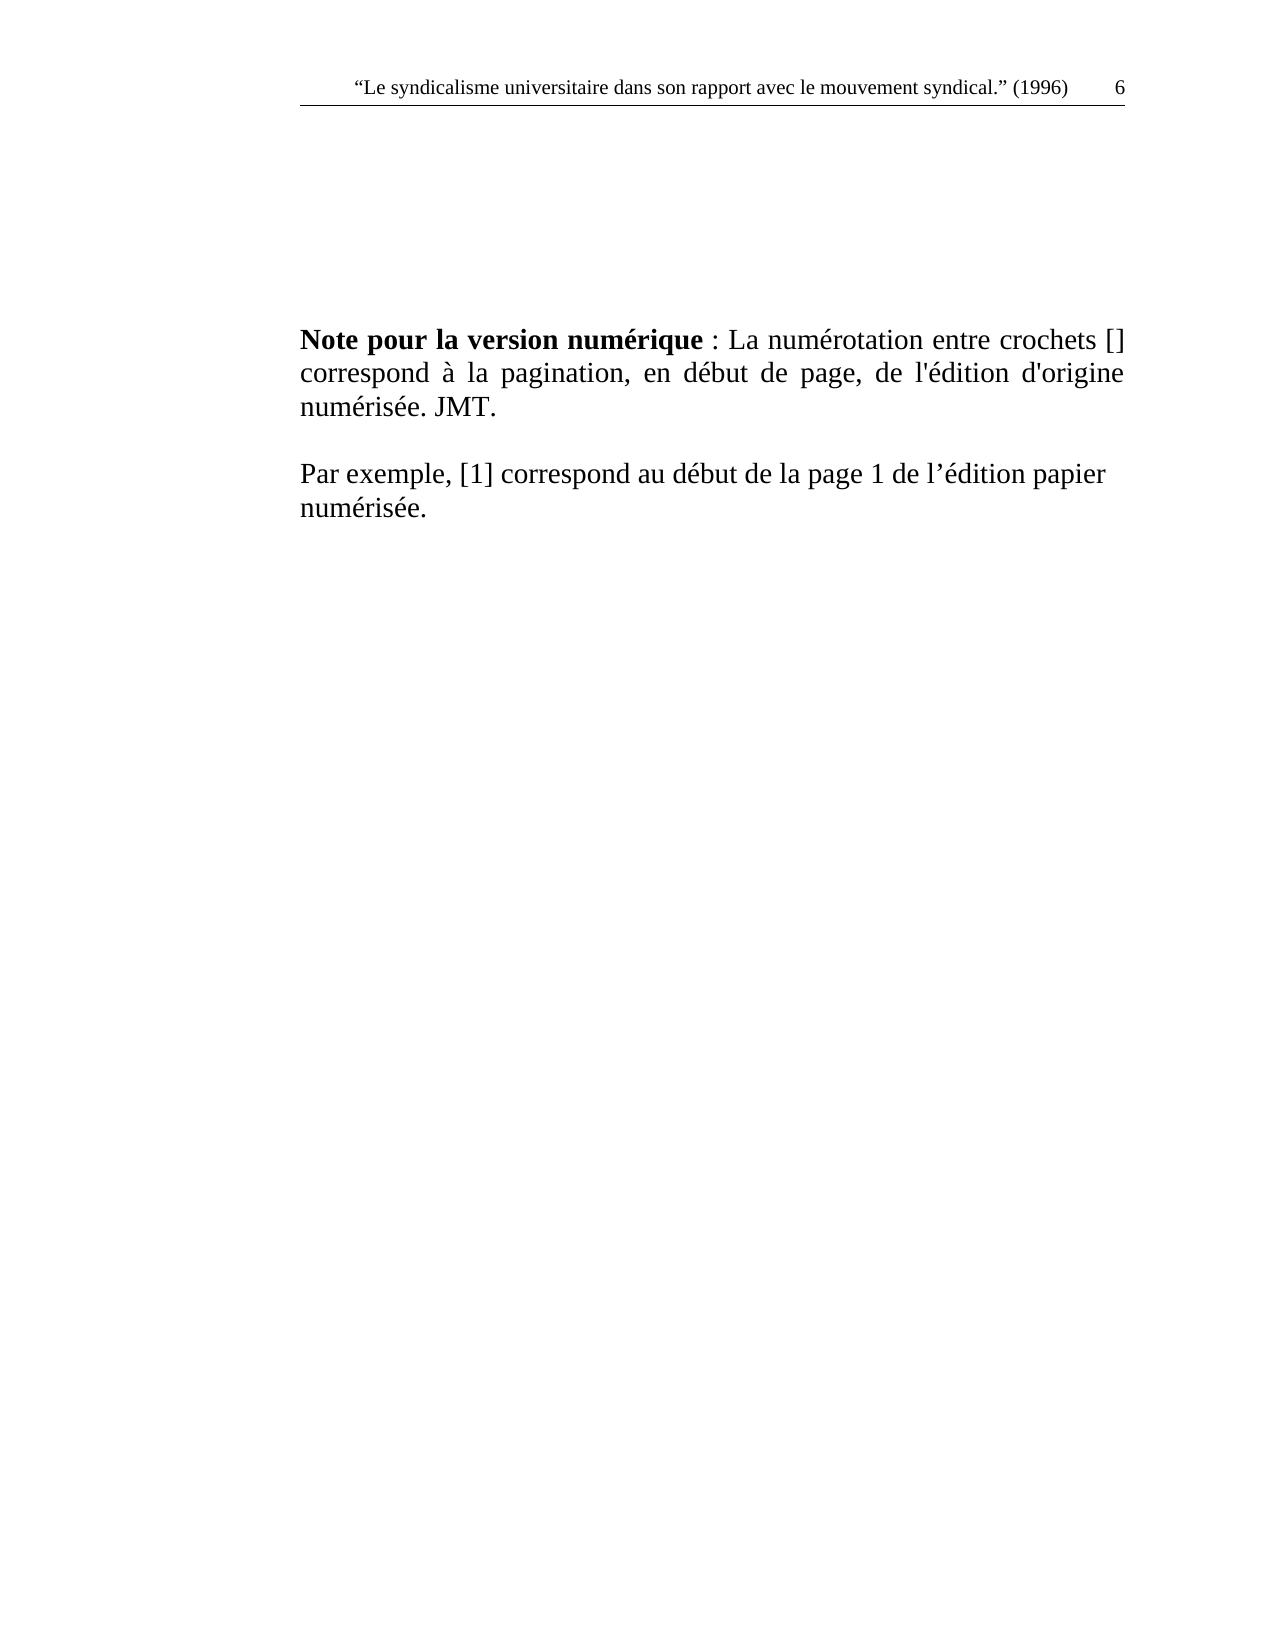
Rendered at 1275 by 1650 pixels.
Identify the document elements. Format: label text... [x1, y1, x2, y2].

text Par exemple, [1] correspond au début de la page 1 de l’édition papier numérisée. [300, 456, 1125, 523]
text Note pour la version numérique : La numérotation entre crochets [] correspond à la pagination, en début de page, de l'édition d'origine numérisée. JMT. [300, 322, 1125, 422]
